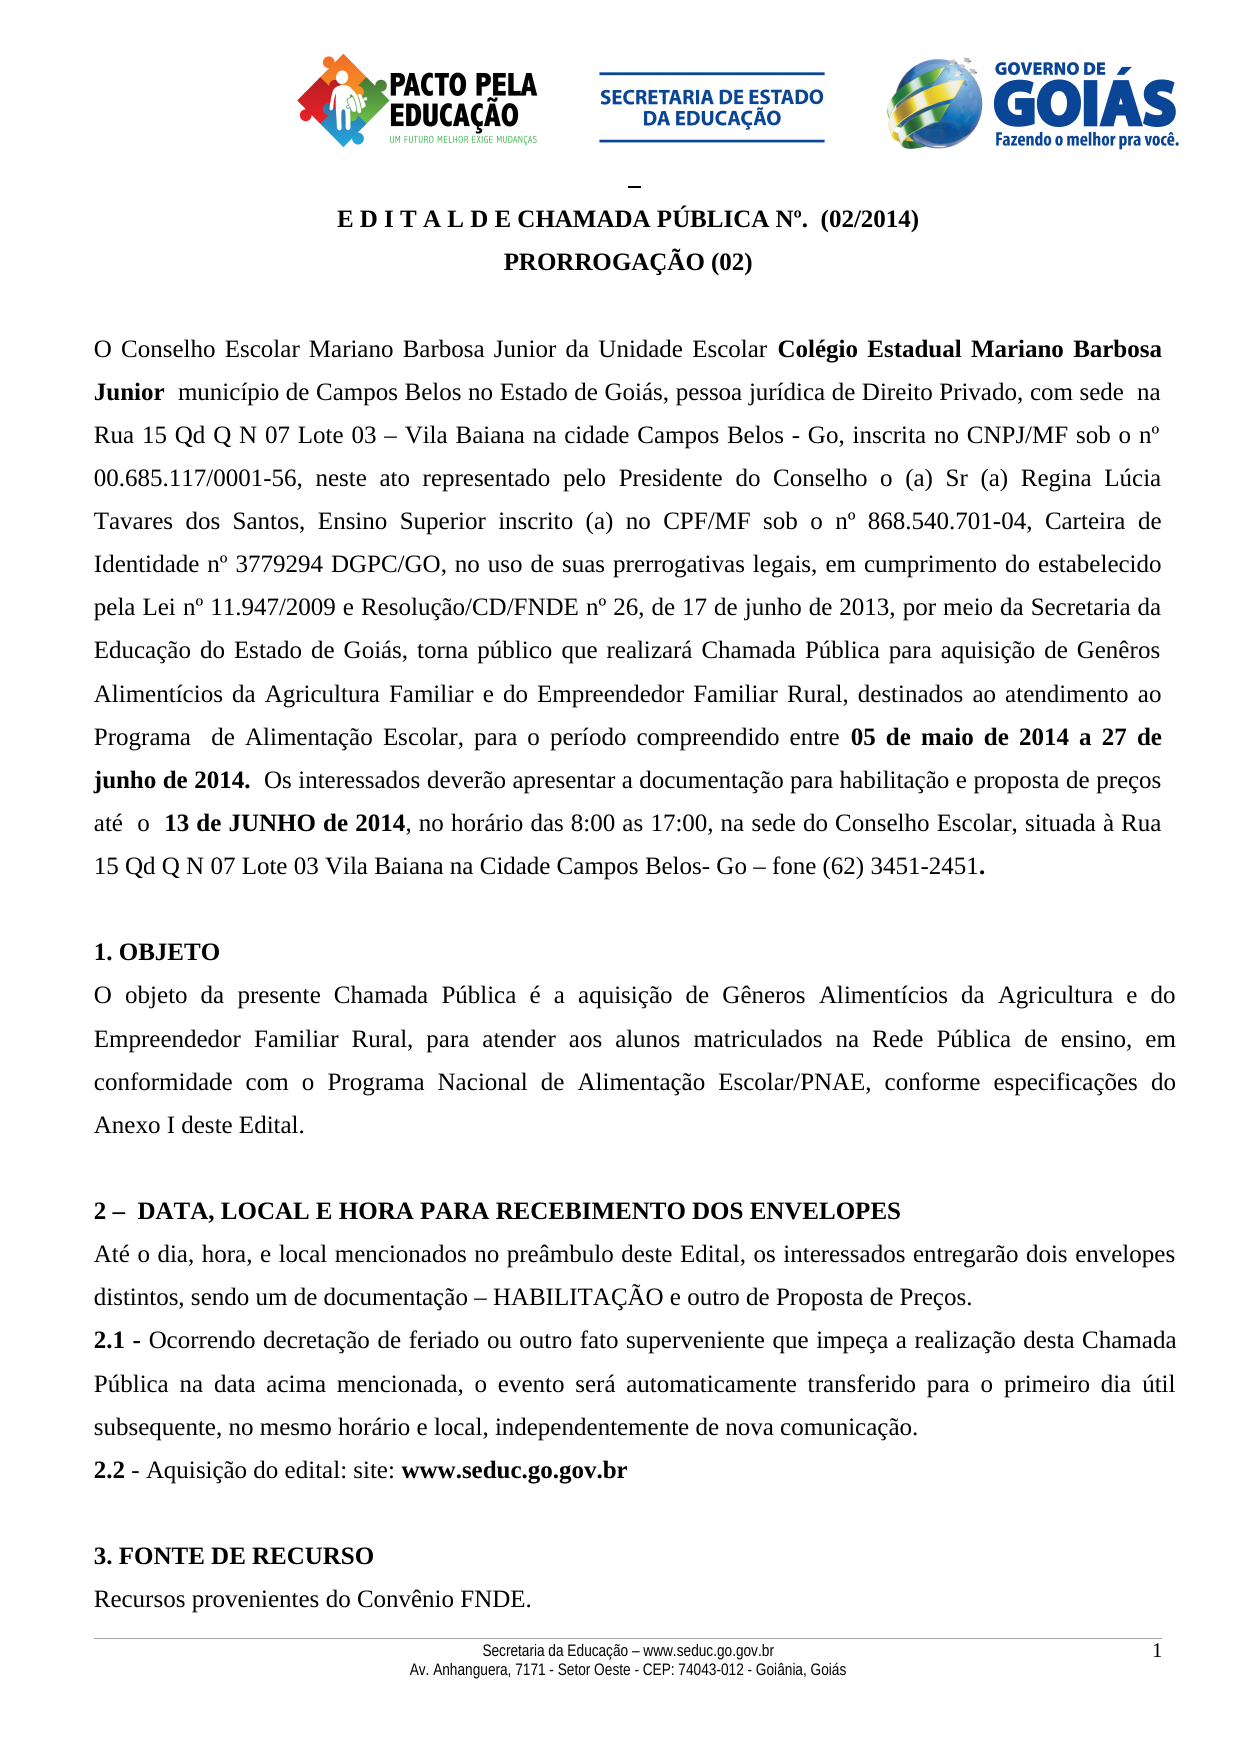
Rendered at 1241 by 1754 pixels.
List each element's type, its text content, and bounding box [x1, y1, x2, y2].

text 3. FONTE DE RECURSO [94, 1541, 1177, 1570]
text 2 – DATA, LOCAL E HORA PARA RECEBIMENTO DOS ENVELOPES [94, 1196, 1177, 1225]
text PRORROGAÇÃO (02) [94, 247, 1162, 276]
text 2.1 - Ocorrendo decretação de feriado ou outro fato superveniente que impeça a realização desta Chamada Pública na data acima mencionada, o evento será automaticamente transferido para o primeiro dia útil subsequente, no mesmo horário e local, independentemente de nova comunicação. [94, 1326, 1177, 1441]
text E D I T A L D E CHAMADA PÚBLICA Nº. (02/2014) [94, 204, 1162, 233]
text O Conselho Escolar Mariano Barbosa Junior da Unidade Escolar Colégio Estadual Mariano Barbosa Junior município de Campos Belos no Estado de Goiás, pessoa jurídica de Direito Privado, com sede na Rua 15 Qd Q N 07 Lote 03 – Vila Baiana na cidade Campos Belos - Go, inscrita no CNPJ/MF sob o nº 00.685.117/0001-56, neste ato representado pelo Presidente do Conselho o (a) Sr (a) Regina Lúcia Tavares dos Santos, Ensino Superior inscrito (a) no CPF/MF sob o nº 868.540.701-04, Carteira de Identidade nº 3779294 DGPC/GO, no uso de suas prerrogativas legais, em cumprimento do estabelecido pela Lei nº 11.947/2009 e Resolução/CD/FNDE nº 26, de 17 de junho de 2013, por meio da Secretaria da Educação do Estado de Goiás, torna público que realizará Chamada Pública para aquisição de Genêros Alimentícios da Agricultura Familiar e do Empreendedor Familiar Rural, destinados ao atendimento ao Programa de Alimentação Escolar, para o período compreendido entre 05 de maio de 2014 a 27 de junho de 2014. Os interessados deverão apresentar a documentação para habilitação e proposta de preços até o 13 de JUNHO de 2014, no horário das 8:00 as 17:00, na sede do Conselho Escolar, situada à Rua 15 Qd Q N 07 Lote 03 Vila Baiana na Cidade Campos Belos- Go – fone (62) 3451-2451. [94, 334, 1162, 880]
picture [288, 49, 1186, 158]
text O objeto da presente Chamada Pública é a aquisição de Gêneros Alimentícios da Agricultura e do Empreendedor Familiar Rural, para atender aos alunos matriculados na Rede Pública de ensino, em conformidade com o Programa Nacional de Alimentação Escolar/PNAE, conforme especificações do Anexo I deste Edital. [94, 981, 1177, 1139]
text 1. OBJETO [94, 937, 1177, 966]
text Recursos provenientes do Convênio FNDE. [94, 1584, 1177, 1613]
text 2.2 - Aquisição do edital: site: www.seduc.go.gov.br [94, 1455, 1177, 1484]
text Até o dia, hora, e local mencionados no preâmbulo deste Edital, os interessados entregarão dois envelopes distintos, sendo um de documentação – HABILITAÇÃO e outro de Proposta de Preços. [94, 1239, 1177, 1311]
